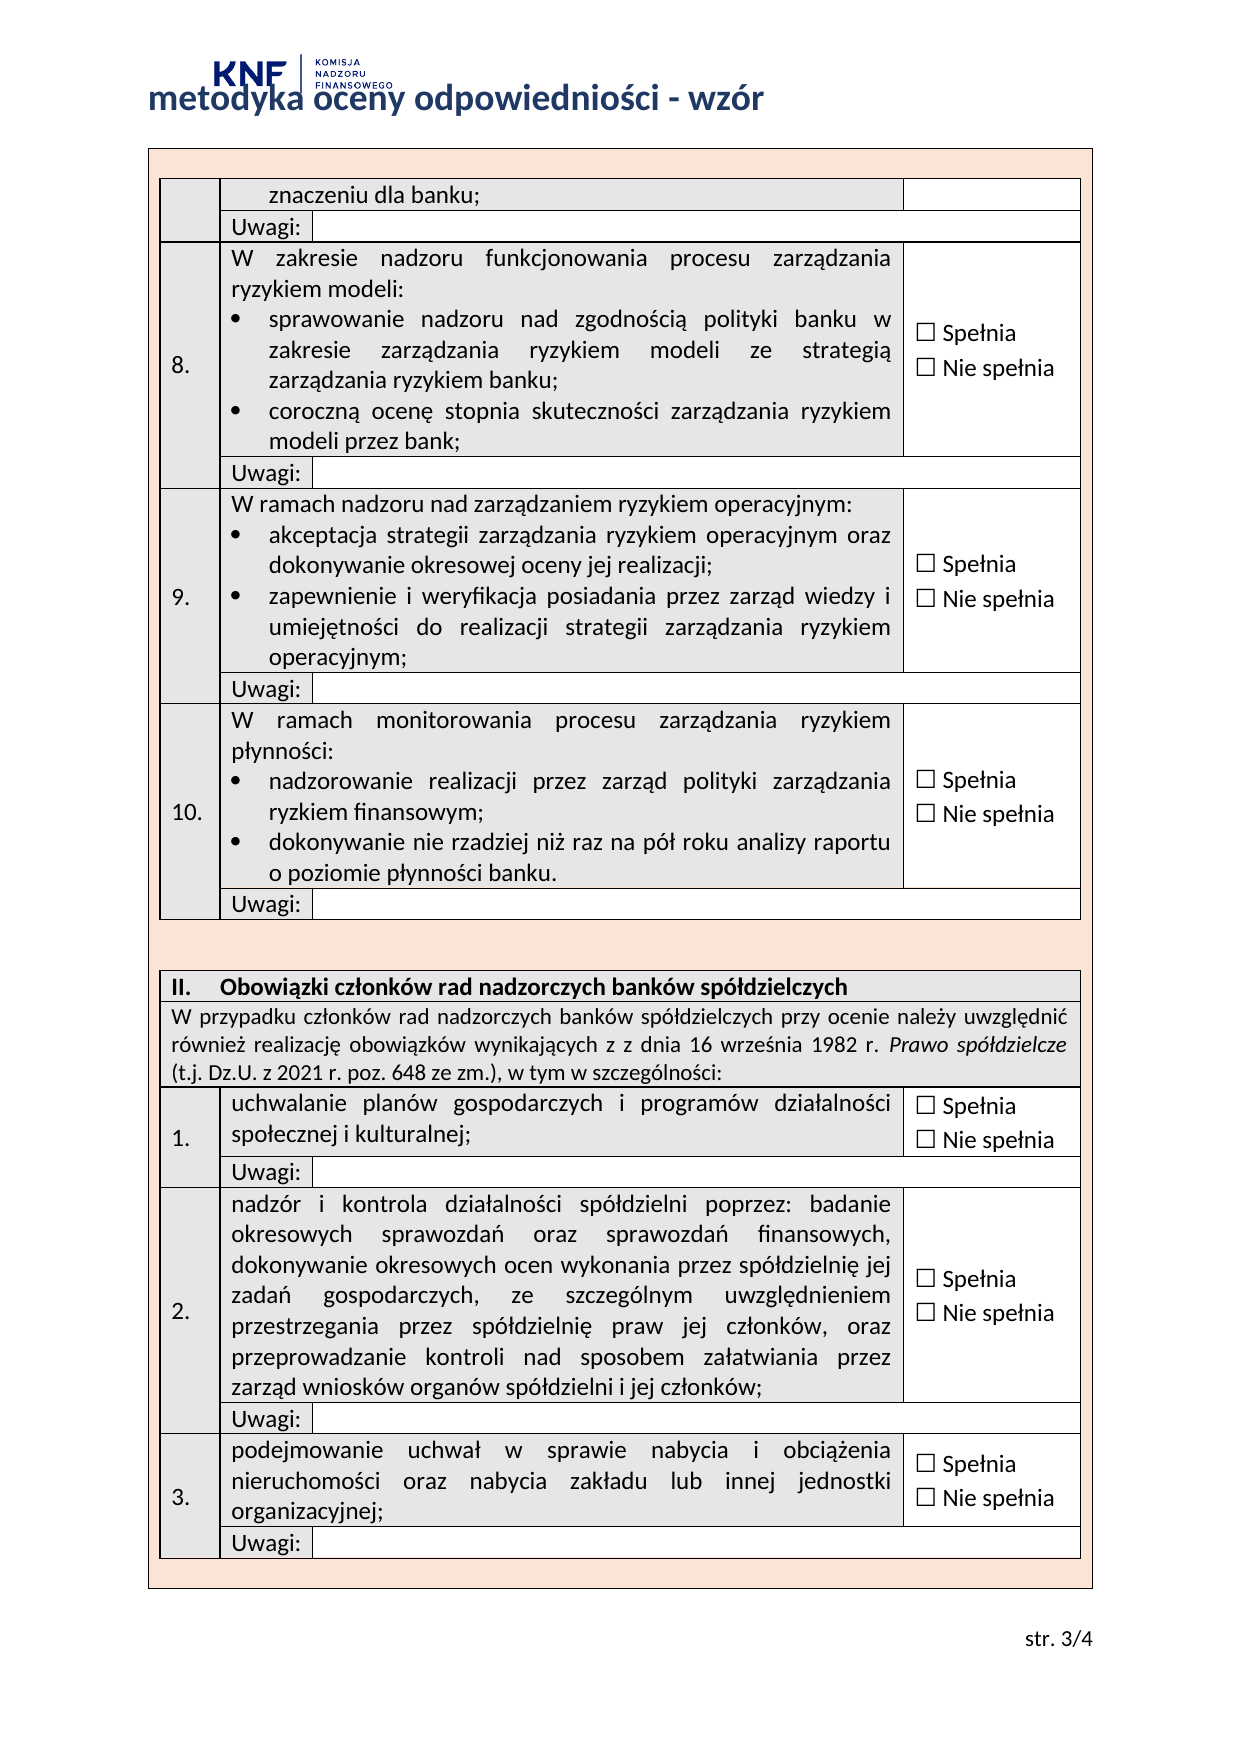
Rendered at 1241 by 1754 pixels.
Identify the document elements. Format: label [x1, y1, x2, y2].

picture [319, 95, 327, 107]
picture [236, 95, 243, 107]
picture [374, 95, 380, 107]
picture [216, 95, 224, 107]
table_cell [149, 149, 1092, 1588]
picture [200, 41, 406, 107]
